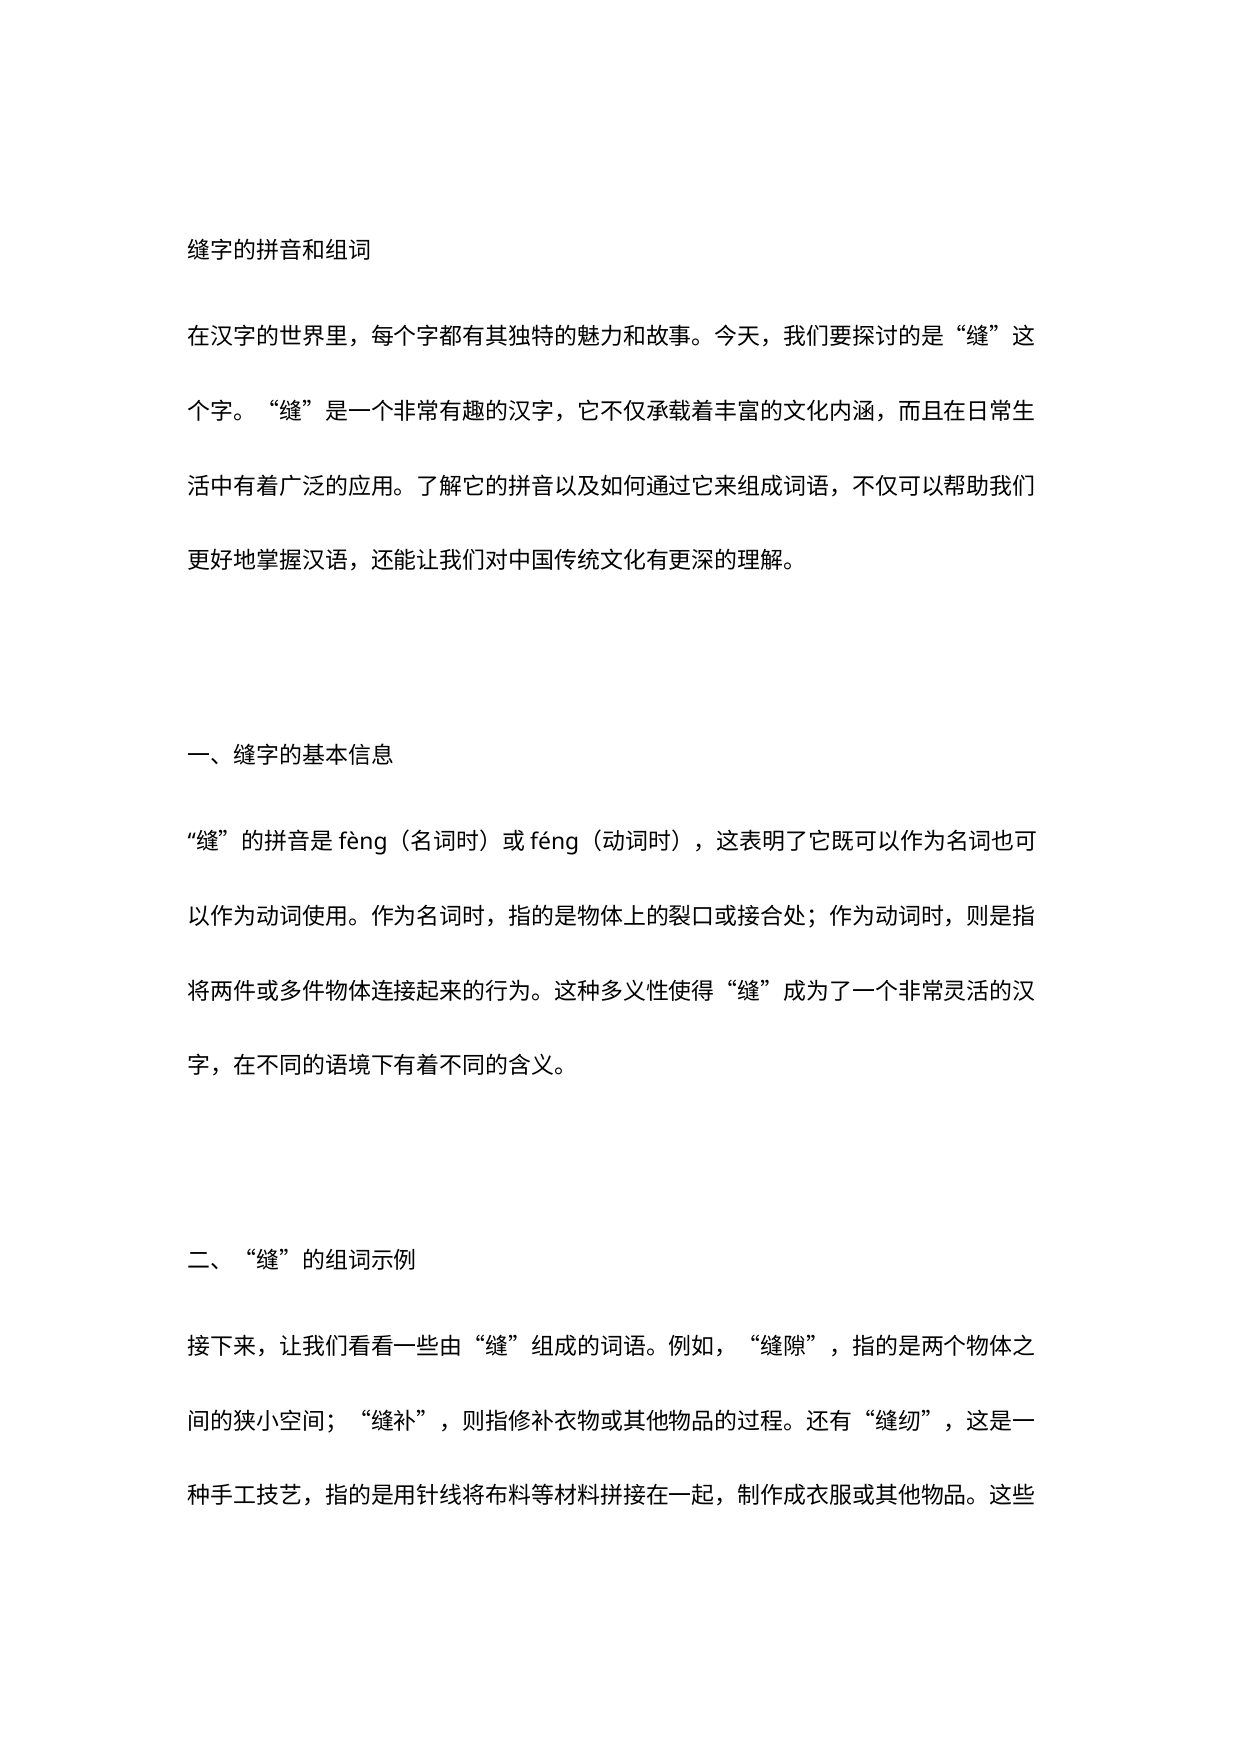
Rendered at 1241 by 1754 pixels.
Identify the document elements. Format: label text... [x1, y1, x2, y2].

text 二、“缝”的组词示例 [187, 1226, 1053, 1291]
text 一、缝字的基本信息 [187, 721, 1053, 786]
text 缝字的拼音和组词 [187, 216, 1053, 281]
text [187, 1312, 1053, 1527]
text 在汉字的世界里，每个字都有其独特的魅力和故事。今天，我们要探讨的是“缝”这个字。“缝”是一个非常有趣的汉字，它不仅承载着丰富的文化内涵，而且在日常生活中有着广泛的应用。了解它的拼音以及如何通过它来组成词语，不仅可以帮助我们更好地掌握汉语，还能让我们对中国传统文化有更深的理解。 [187, 302, 1053, 591]
text “缝”的拼音是 fèng（名词时）或 féng（动词时），这表明了它既可以作为名词也可以作为动词使用。作为名词时，指的是物体上的裂口或接合处；作为动词时，则是指将两件或多件物体连接起来的行为。这种多义性使得“缝”成为了一个非常灵活的汉字，在不同的语境下有着不同的含义。 [187, 807, 1053, 1096]
